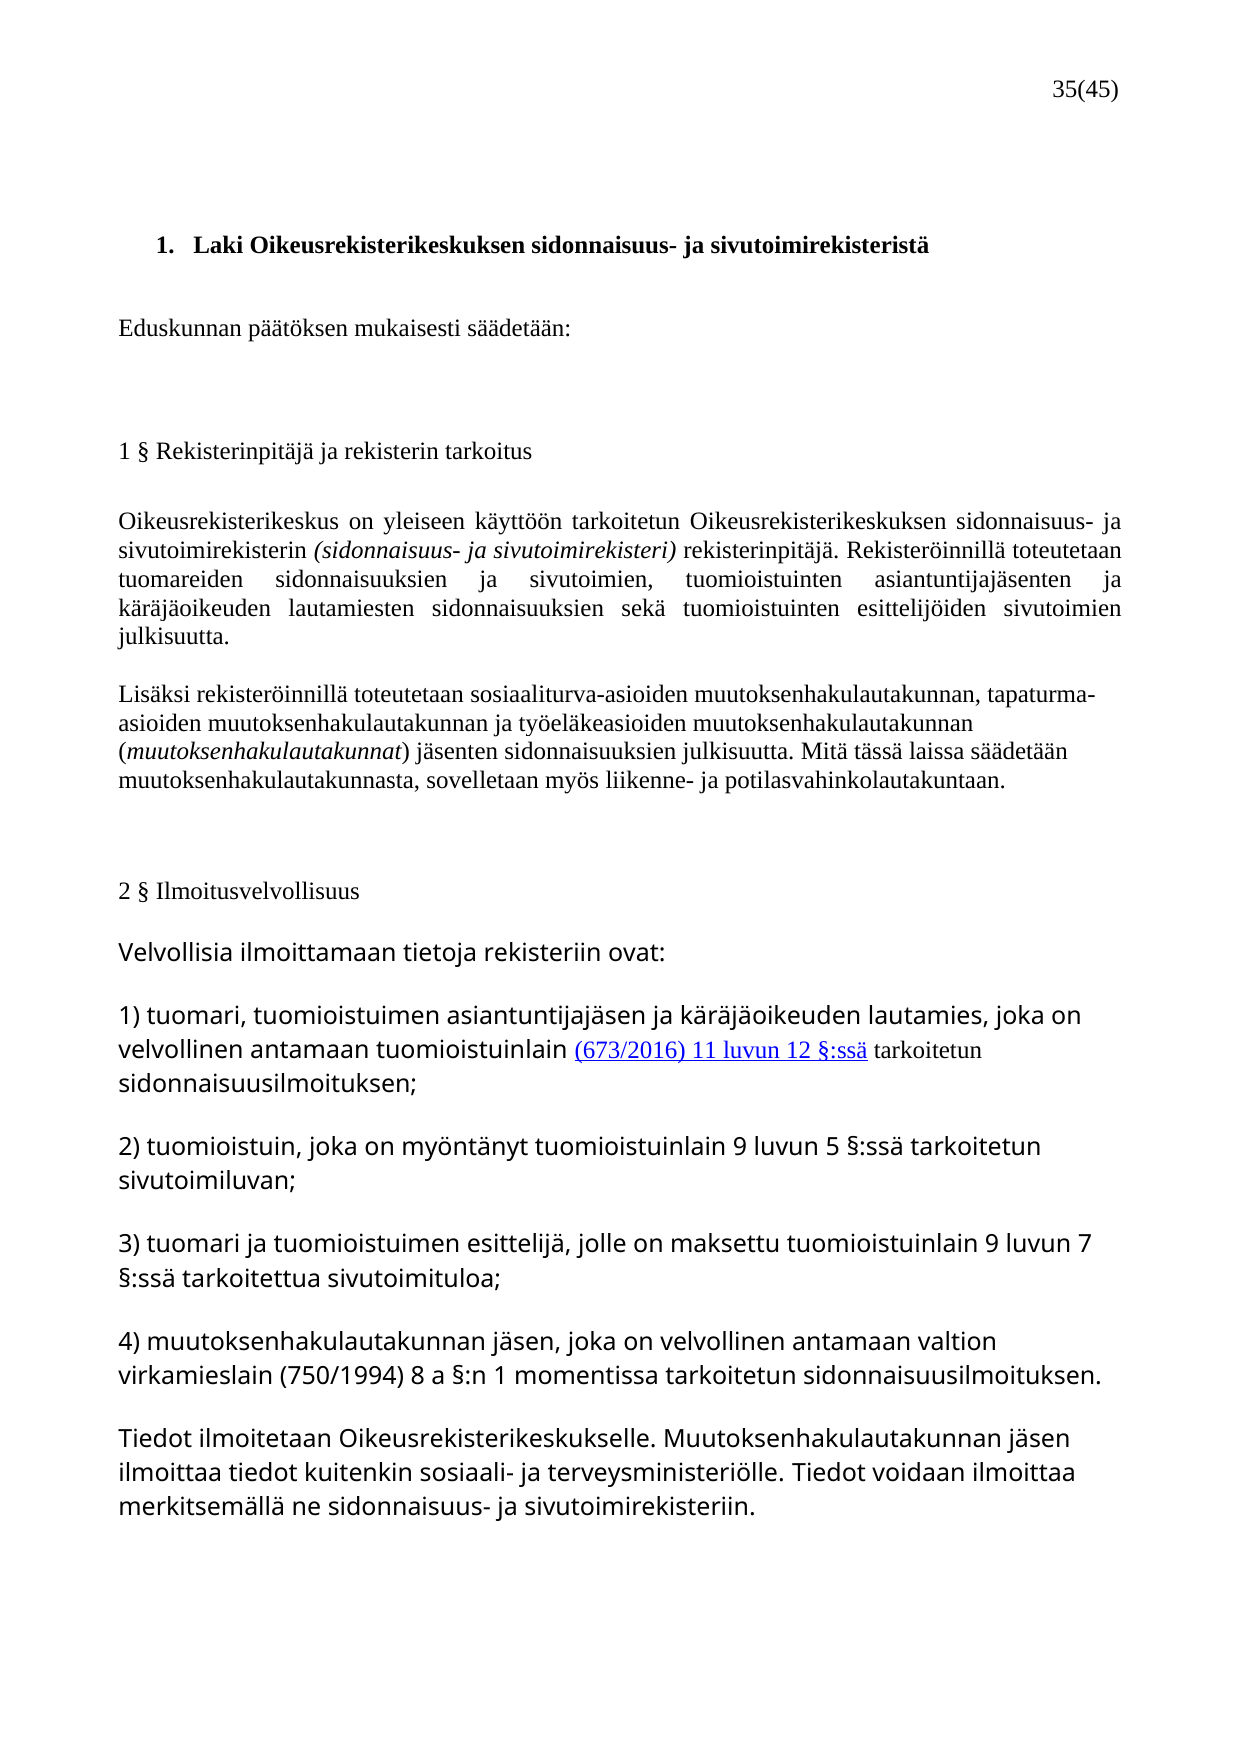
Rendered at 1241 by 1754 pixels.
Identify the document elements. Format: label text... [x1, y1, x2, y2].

text 4) muutoksenhakulautakunnan jäsen, joka on velvollinen antamaan valtion virkamieslain (750/1994) 8 a §:n 1 momentissa tarkoitetun sidonnaisuusilmoituksen. [118, 1323, 1122, 1392]
text 1 § Rekisterinpitäjä ja rekisterin tarkoitus [118, 436, 1122, 465]
text 3) tuomari ja tuomioistuimen esittelijä, jolle on maksettu tuomioistuinlain 9 luvun 7 §:ssä tarkoitettua sivutoimituloa; [118, 1226, 1122, 1294]
text Oikeusrekisterikeskus on yleiseen käyttöön tarkoitetun Oikeusrekisterikeskuksen sidonnaisuus- ja sivutoimirekisterin (sidonnaisuus- ja sivutoimirekisteri) rekisterinpitäjä. Rekisteröinnillä toteutetaan tuomareiden sidonnaisuuksien ja sivutoimien, tuomioistuinten asiantuntijajäsenten ja käräjäoikeuden lautamiesten sidonnaisuuksien sekä tuomioistuinten esittelijöiden sivutoimien julkisuutta. [118, 621, 1122, 679]
text Tiedot ilmoitetaan Oikeusrekisterikeskukselle. Muutoksenhakulautakunnan jäsen ilmoittaa tiedot kuitenkin sosiaali- ja terveysministeriölle. Tiedot voidaan ilmoittaa merkitsemällä ne sidonnaisuus- ja sivutoimirekisteriin. [118, 1421, 1122, 1523]
text 2 § Ilmoitusvelvollisuus [118, 876, 1122, 905]
text 1) tuomari, tuomioistuimen asiantuntijajäsen ja käräjäoikeuden lautamies, joka on velvollinen antamaan tuomioistuinlain (673/2016) 11 luvun 12 §:ssä tarkoitetun sidonnaisuusilmoituksen; [118, 997, 1122, 1100]
text Eduskunnan päätöksen mukaisesti säädetään: [118, 313, 1122, 341]
list Laki Oikeusrekisterikeskuksen sidonnaisuus- ja sivutoimirekisteristä [156, 230, 1122, 259]
text Lisäksi rekisteröinnillä toteutetaan sosiaaliturva-asioiden muutoksenhakulautakunnan, tapaturma-asioiden muutoksenhakulautakunnan ja työeläkeasioiden muutoksenhakulautakunnan (muutoksenhakulautakunnat) jäsenten sidonnaisuuksien julkisuutta. Mitä tässä laissa säädetään muutoksenhakulautakunnasta, sovelletaan myös liikenne- ja potilasvahinkolautakuntaan. [118, 679, 1122, 794]
text 2) tuomioistuin, joka on myöntänyt tuomioistuinlain 9 luvun 5 §:ssä tarkoitetun sivutoimiluvan; [118, 1129, 1122, 1197]
text Oikeusrekisterikeskus on yleiseen käyttöön tarkoitetun Oikeusrekisterikeskuksen sidonnaisuus- ja sivutoimirekisterin (sidonnaisuus- ja sivutoimirekisteri) rekisterinpitäjä. Rekisteröinnillä toteutetaan tuomareiden sidonnaisuuksien ja sivutoimien, tuomioistuinten asiantuntijajäsenten ja käräjäoikeuden lautamiesten sidonnaisuuksien sekä tuomioistuinten esittelijöiden sivutoimien julkisuutta. [118, 478, 1122, 564]
text Velvollisia ilmoittamaan tietoja rekisteriin ovat: [118, 934, 1122, 968]
